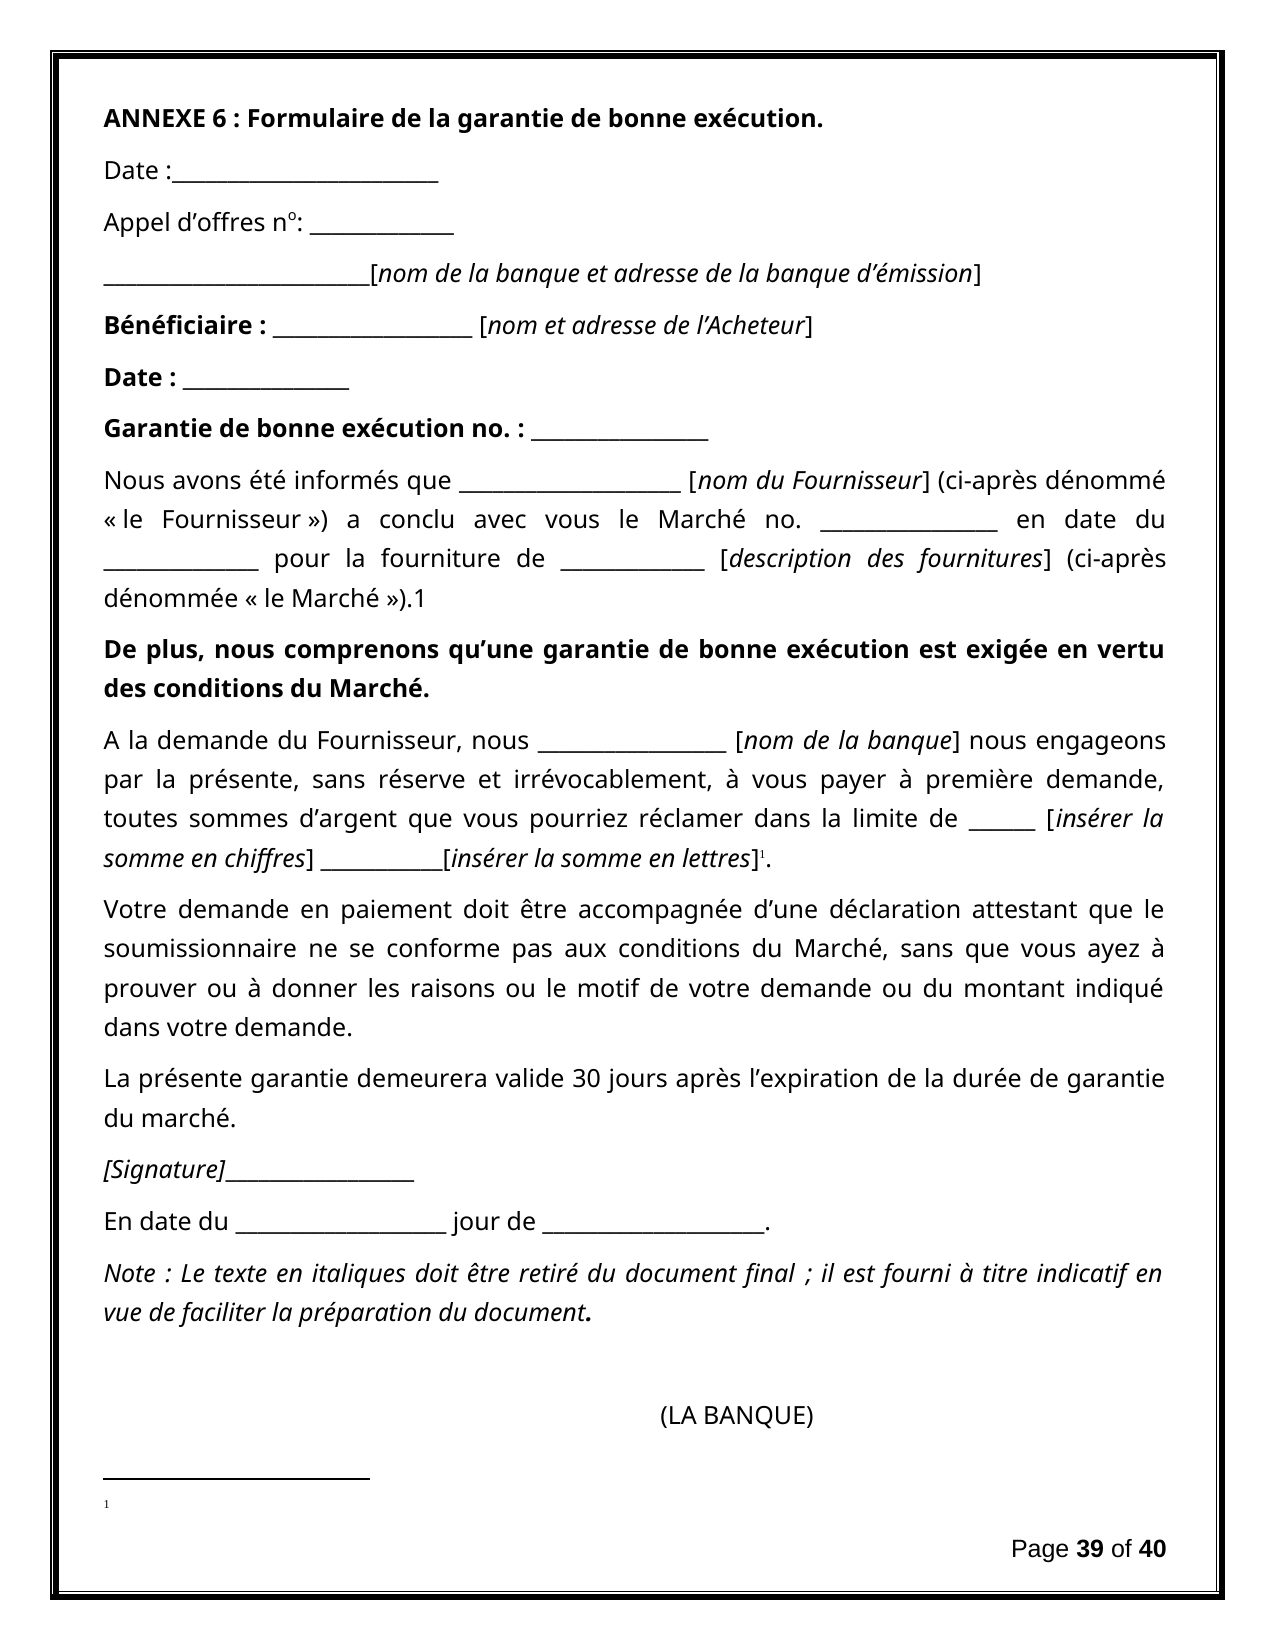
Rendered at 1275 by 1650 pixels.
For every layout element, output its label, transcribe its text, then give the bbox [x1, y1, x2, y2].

text Appel d’offres no: _____________ [103, 204, 1166, 238]
text En date du ___________________ jour de ____________________. [103, 1204, 1166, 1238]
text (LA BANQUE) [398, 1398, 1166, 1432]
text A la demande du Fournisseur, nous _________________ [nom de la banque] nous engageons par la présente, sans réserve et irrévocablement, à vous payer à première demande, toutes sommes d’argent que vous pourriez réclamer dans la limite de ______ [insérer la somme en chiffres] ___________[insérer la somme en lettres]. [103, 723, 1166, 874]
text Nous avons été informés que ____________________ [nom du Fournisseur] (ci-après dénommé « le Fournisseur ») a conclu avec vous le Marché no. ________________ en date du ______________ pour la fourniture de _____________ [description des fournitures] (ci-après dénommée « le Marché »).1 [103, 463, 1166, 614]
text Garantie de bonne exécution no. : ________________ [103, 411, 1166, 445]
text Date :________________________ [103, 153, 1166, 187]
text ________________________[nom de la banque et adresse de la banque d’émission] [103, 256, 1166, 290]
text Votre demande en paiement doit être accompagnée d’une déclaration attestant que le soumissionnaire ne se conforme pas aux conditions du Marché, sans que vous ayez à prouver ou à donner les raisons ou le motif de votre demande ou du montant indiqué dans votre demande. [103, 892, 1166, 1043]
text De plus, nous comprenons qu’une garantie de bonne exécution est exigée en vertu des conditions du Marché. [103, 632, 1166, 705]
text Date : _______________ [103, 359, 1166, 393]
text Note : Le texte en italiques doit être retiré du document final ; il est fourni à titre indicatif en vue de faciliter la préparation du document. [103, 1255, 1166, 1328]
text [Signature]_________________ [103, 1152, 1166, 1186]
text Bénéficiaire : __________________ [nom et adresse de l’Acheteur] [103, 308, 1166, 342]
text La présente garantie demeurera valide 30 jours après l’expiration de la durée de garantie du marché. [103, 1061, 1166, 1134]
text ANNEXE 6 : Formulaire de la garantie de bonne exécution. [103, 101, 1166, 135]
